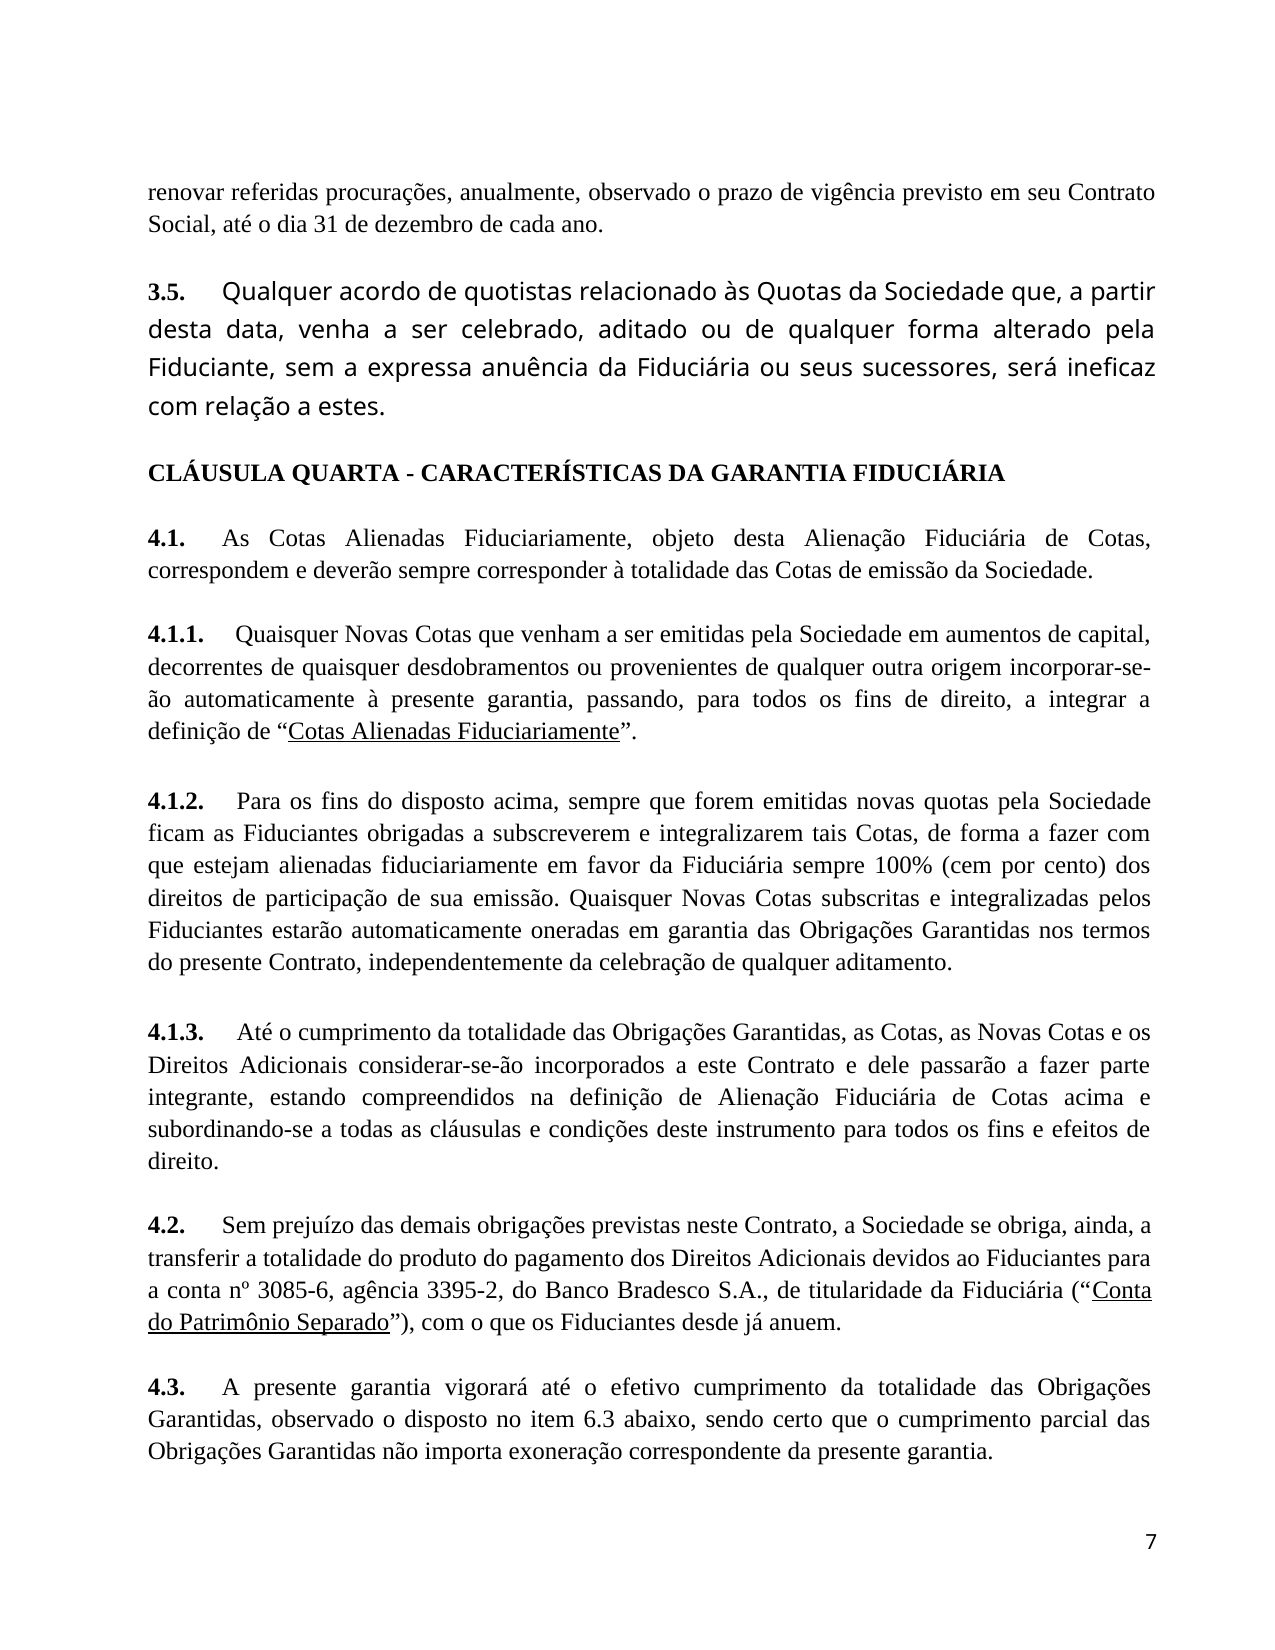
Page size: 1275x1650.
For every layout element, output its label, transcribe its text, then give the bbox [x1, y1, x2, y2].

list As Cotas Alienadas Fiduciariamente, objeto desta Alienação Fiduciária de Cotas, correspondem e deverão sempre corresponder à totalidade das Cotas de emissão da Sociedade. [148, 523, 1152, 584]
list Para os fins do disposto acima, sempre que forem emitidas novas quotas pela Sociedade ficam as Fiduciantes obrigadas a subscreverem e integralizarem tais Cotas, de forma a fazer com que estejam alienadas fiduciariamente em favor da Fiduciária sempre 100% (cem por cento) dos direitos de participação de sua emissão. Quaisquer Novas Cotas subscritas e integralizadas pelos Fiduciantes estarão automaticamente oneradas em garantia das Obrigações Garantidas nos termos do presente Contrato, independentemente da celebração de qualquer aditamento. [148, 786, 1152, 976]
subtitle CLÁUSULA QUARTA - CARACTERÍSTICAS DA GARANTIA FIDUCIÁRIA [148, 458, 1152, 487]
list Sem prejuízo das demais obrigações previstas neste Contrato, a Sociedade se obriga, ainda, a transferir a totalidade do produto do pagamento dos Direitos Adicionais devidos ao Fiduciantes para a conta nº 3085-6, agência 3395-2, do Banco Bradesco S.A., de titularidade da Fiduciária (“Conta do Patrimônio Separado”), com o que os Fiduciantes desde já anuem. [148, 1211, 1152, 1336]
list A presente garantia vigorará até o efetivo cumprimento da totalidade das Obrigações Garantidas, observado o disposto no item 6.3 abaixo, sendo certo que o cumprimento parcial das Obrigações Garantidas não importa exoneração correspondente da presente garantia. [148, 1372, 1152, 1465]
list Quaisquer Novas Cotas que venham a ser emitidas pela Sociedade em aumentos de capital, decorrentes de quaisquer desdobramentos ou provenientes de qualquer outra origem incorporar-se-ão automaticamente à presente garantia, passando, para todos os fins de direito, a integrar a definição de “Cotas Alienadas Fiduciariamente”. [148, 619, 1152, 745]
list Até o cumprimento da totalidade das Obrigações Garantidas, as Cotas, as Novas Cotas e os Direitos Adicionais considerar-se-ão incorporados a este Contrato e dele passarão a fazer parte integrante, estando compreendidos na definição de Alienação Fiduciária de Cotas acima e subordinando-se a todas as cláusulas e condições deste instrumento para todos os fins e efeitos de direito. [148, 1017, 1152, 1175]
text 3.5. Qualquer acordo de quotistas relacionado às Quotas da Sociedade que, a partir desta data, venha a ser celebrado, aditado ou de qualquer forma alterado pela Fiduciante, sem a expressa anuência da Fiduciária ou seus sucessores, será ineficaz com relação a estes. [148, 274, 1157, 422]
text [148, 177, 1157, 238]
